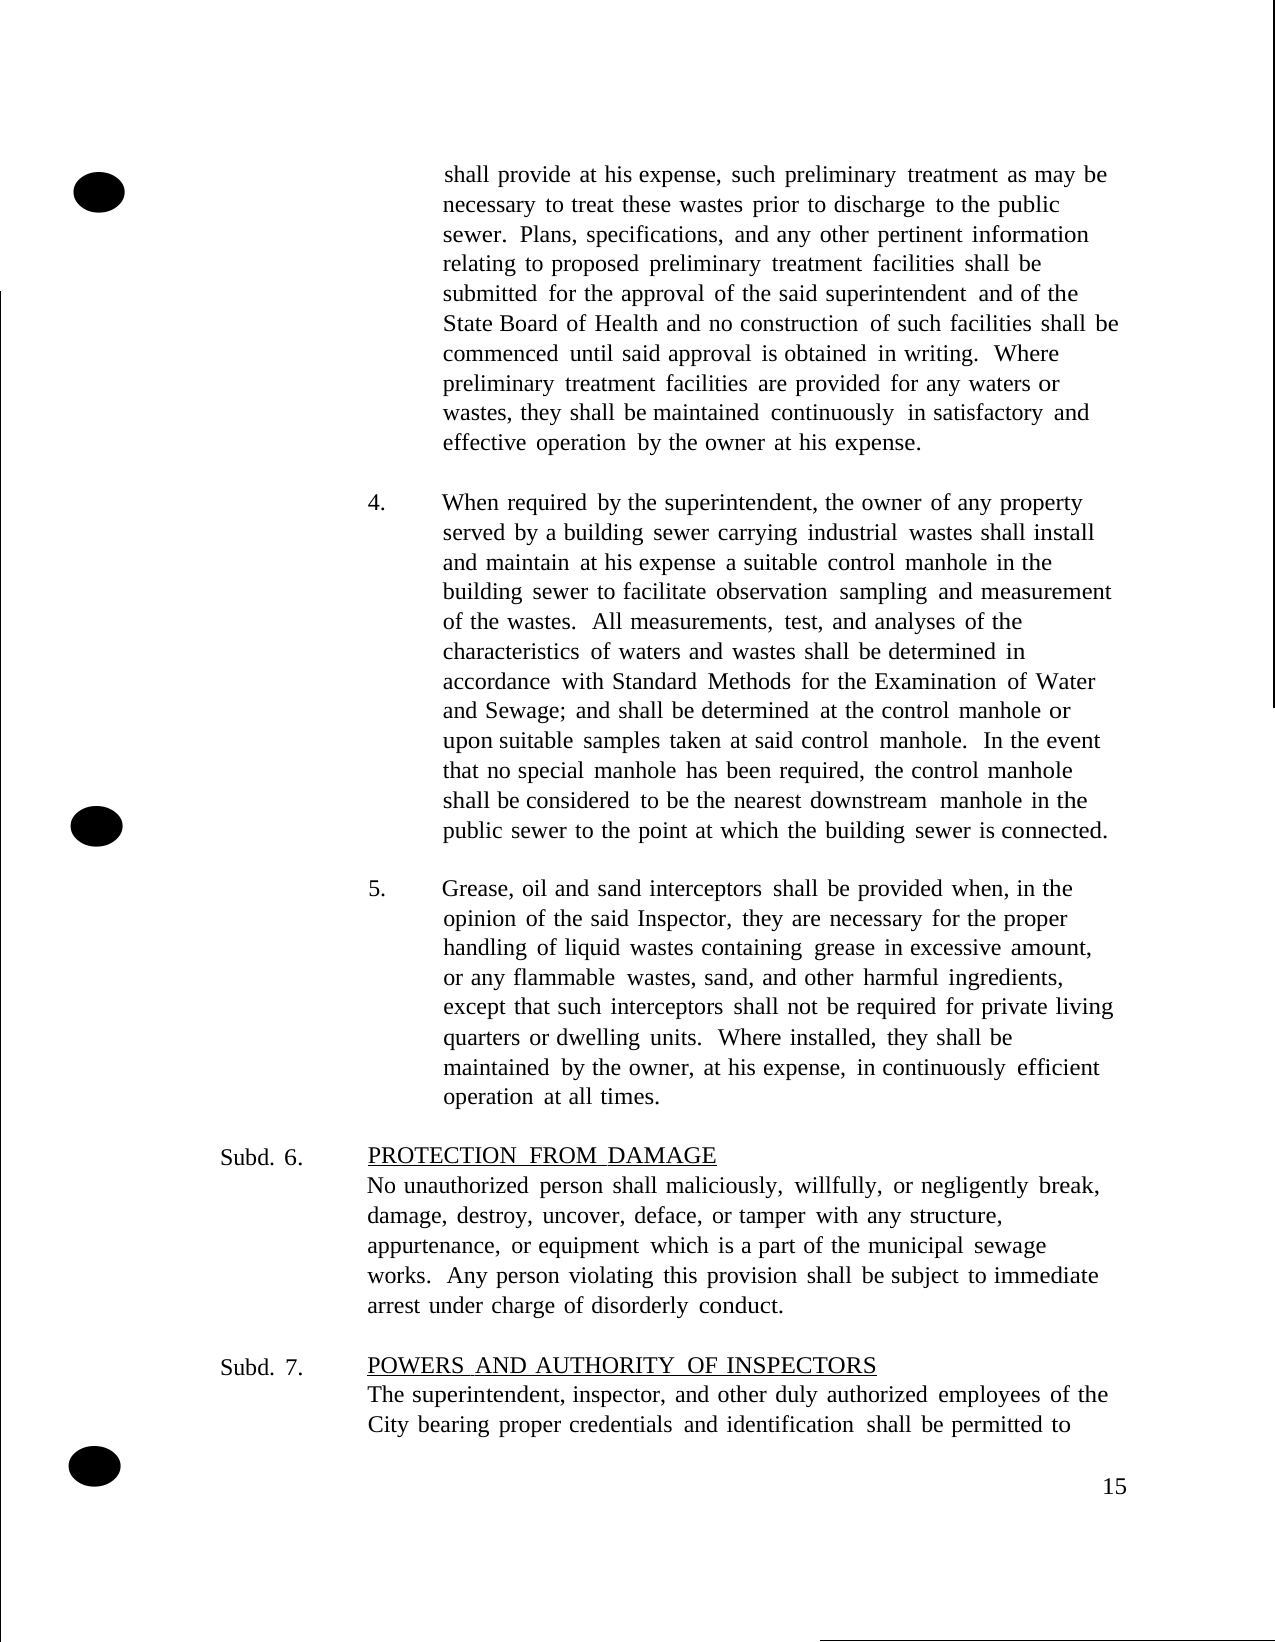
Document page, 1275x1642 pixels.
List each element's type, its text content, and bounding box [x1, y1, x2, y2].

text No unauthorized person shall maliciously, willfully, or negligently break, damage, destroy, uncover, deface, or tamper with any structure, appurtenance, or equipment which is a part of the municipal sewage works. Any person violating this provision shall be subject to immediate arrest under charge of disorderly conduct. [367, 1171, 1111, 1318]
text Subd. 7. [50, 1353, 303, 1381]
text 5. Grease, oil and sand interceptors shall be provided when, in the opinion of the said Inspector, they are necessary for the proper handling of liquid wastes containing grease in excessive amount, or any flammable wastes, sand, and other harmful ingredients, [368, 874, 1102, 991]
text quarters or dwelling units. Where installed, they shall be maintained by the owner, at his expense, in continuously efficient operation at all times. [443, 1023, 1110, 1110]
text • [66, 110, 303, 273]
text POWERS AND AUTHORITY OF INSPECTORS [367, 1351, 1137, 1378]
text Subd. 6. [50, 1143, 303, 1171]
text The superintendent, inspector, and other duly authorized employees of the [367, 1380, 1137, 1408]
text • [61, 1381, 303, 1474]
text shall provide at his expense, such preliminary treatment as may be necessary to treat these wastes prior to discharge to the public sewer. Plans, specifications, and any other pertinent information relating to proposed preliminary treatment facilities shall be submitted for the approval of the said superintendent and of the State Board of Health and no construction of such facilities shall be commenced until said approval is obtained in writing. Where preliminary treatment facilities are provided for any waters or wastes, they shall be maintained continuously in satisfactory and effective operation by the owner at his expense. [443, 160, 1129, 456]
text 4. When required by the superintendent, the owner of any property served by a building sewer carrying industrial wastes shall install and maintain at his expense a suitable control manhole in the building sewer to facilitate observation sampling and measurement of the wastes. All measurements, test, and analyses of the characteristics of waters and wastes shall be determined in accordance with Standard Methods for the Examination of Water and Sewage; and shall be determined at the control manhole or upon suitable samples taken at said control manhole. In the event that no special manhole has been required, the control manhole shall be considered to be the nearest downstream manhole in the public sewer to the point at which the building sewer is connected. [368, 488, 1123, 843]
text 15 [50, 1474, 1127, 1499]
text except that such interceptors shall not be required for private living [443, 993, 1137, 1020]
text PROTECTION FROM DAMAGE [368, 1141, 1137, 1169]
text City bearing proper credentials and identification shall be permitted to [368, 1410, 1137, 1437]
text • [63, 736, 303, 909]
